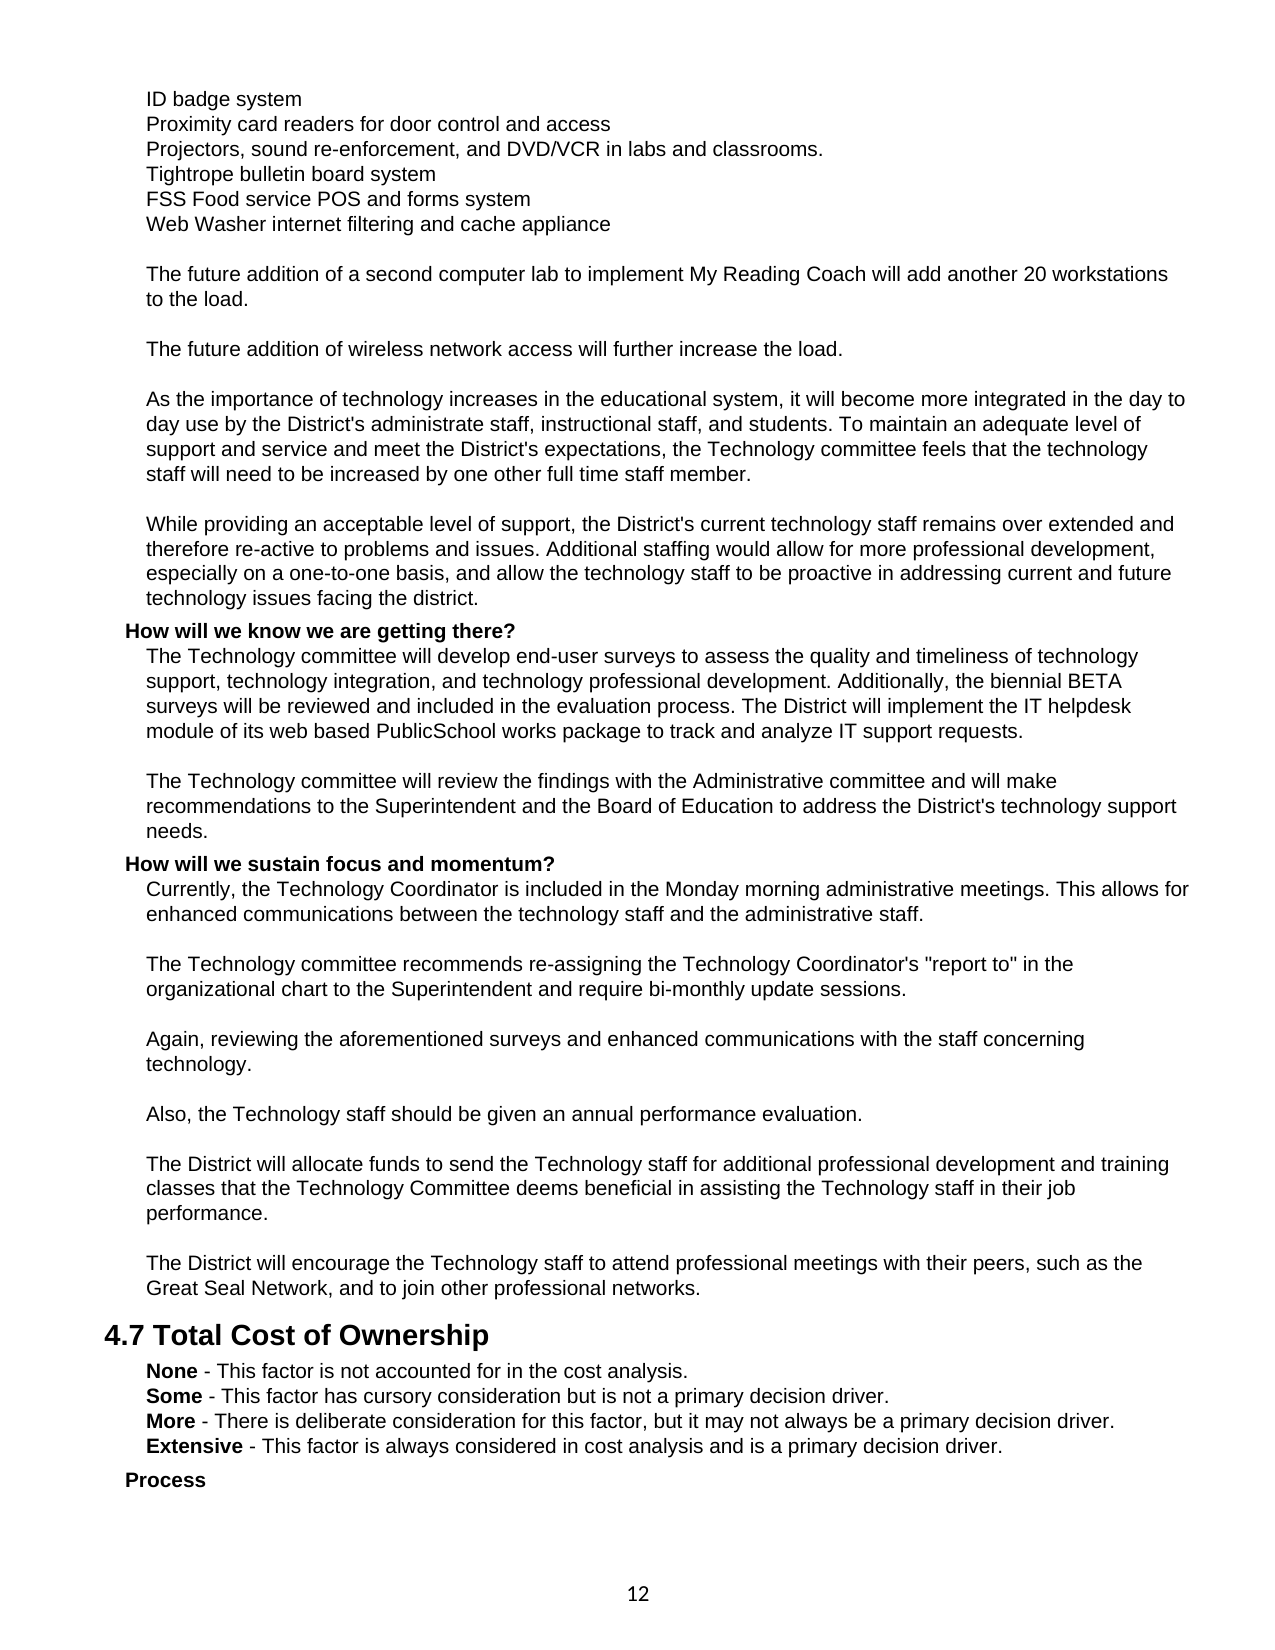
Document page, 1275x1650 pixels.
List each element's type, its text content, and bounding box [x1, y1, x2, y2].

text FSS Food service POS and forms system [146, 187, 1206, 211]
text How will we know we are getting there? [125, 619, 1206, 643]
text Extensive - This factor is always considered in cost analysis and is a primary decision driver. [146, 1434, 1206, 1458]
text Also, the Technology staff should be given an annual performance evaluation. [146, 1101, 1206, 1125]
text Again, reviewing the aforementioned surveys and enhanced communications with the staff concerning technology. [146, 1027, 1092, 1075]
text Great Seal Network, and to join other professional networks. [146, 1276, 1206, 1300]
text More - There is deliberate consideration for this factor, but it may not always be a primary decision driver. [146, 1409, 1206, 1433]
text The Technology committee will develop end-user surveys to assess the quality and timeliness of technology support, technology integration, and technology professional development. Additionally, the biennial BETA surveys will be reviewed and included in the evaluation process. The District will implement the IT helpdesk module of its web based PublicSchool works package to track and analyze IT support requests. [146, 644, 1145, 743]
text While providing an acceptable level of support, the District's current technology staff remains over extended and therefore re-active to problems and issues. Additional staffing would allow for more professional development, especially on a one-to-one basis, and allow the technology staff to be proactive in addressing current and future technology issues facing the district. [146, 511, 1181, 610]
text ID badge system [146, 87, 1206, 111]
text Currently, the Technology Coordinator is included in the Monday morning administrative meetings. This allows for enhanced communications between the technology staff and the administrative staff. [146, 877, 1196, 926]
text staff will need to be increased by one other full time staff member. [146, 461, 1206, 485]
text 4.7 Total Cost of Ownership [104, 1318, 1206, 1352]
text How will we sustain focus and momentum? [125, 852, 1206, 876]
text Process [125, 1468, 1206, 1492]
text As the importance of technology increases in the educational system, it will become more integrated in the day to day use by the District's administrate staff, instructional staff, and students. To maintain an adequate level of support and service and meet the District's expectations, the Technology committee feels that the technology [146, 387, 1192, 461]
text None - This factor is not accounted for in the cost analysis. [146, 1359, 1206, 1383]
text Some - This factor has cursory consideration but is not a primary decision driver. [146, 1384, 1206, 1408]
text Web Washer internet filtering and cache appliance [146, 212, 1206, 236]
text Proximity card readers for door control and access [146, 112, 1206, 136]
text The District will encourage the Technology staff to attend professional meetings with their peers, such as the [146, 1251, 1206, 1275]
text The future addition of a second computer lab to implement My Reading Coach will add another 20 workstations to the load. [146, 262, 1175, 311]
text The District will allocate funds to send the Technology staff for additional professional development and training classes that the Technology Committee deems beneficial in assisting the Technology staff in their job performance. [146, 1151, 1176, 1225]
text Projectors, sound re-enforcement, and DVD/VCR in labs and classrooms. Tightrope bulletin board system [146, 137, 830, 186]
text The Technology committee will review the findings with the Administrative committee and will make recommendations to the Superintendent and the Board of Education to address the District's technology support needs. [146, 769, 1184, 843]
text The Technology committee recommends re-assigning the Technology Coordinator's "report to" in the organizational chart to the Superintendent and require bi-monthly update sessions. [146, 952, 1080, 1001]
text The future addition of wireless network access will further increase the load. [146, 337, 1206, 361]
